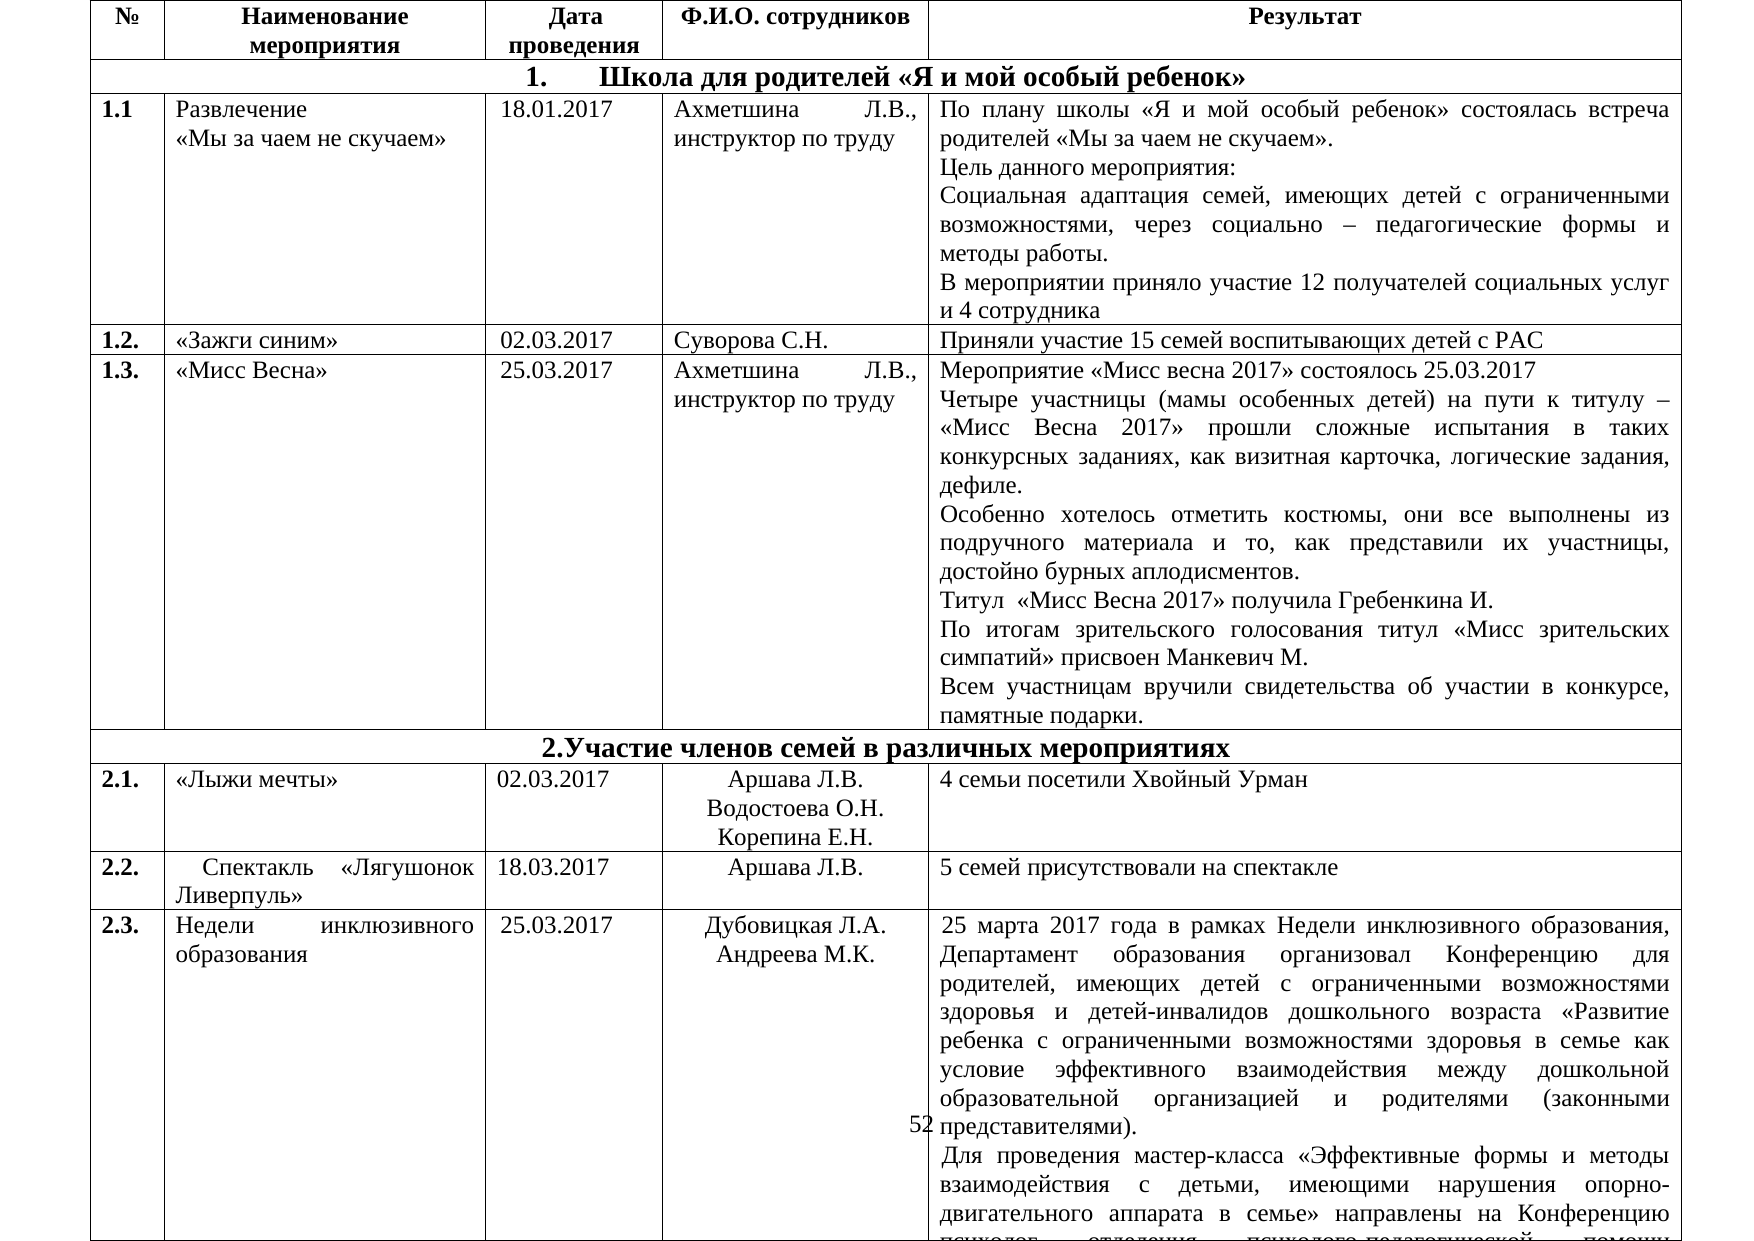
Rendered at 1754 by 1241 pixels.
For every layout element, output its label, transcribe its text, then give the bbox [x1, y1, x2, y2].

table_cell 5 семей присутствовали на спектакле [929, 852, 1681, 909]
table_cell «Лыжи мечты» [165, 764, 485, 851]
table_cell 18.01.2017 [486, 94, 662, 324]
table_header № [91, 1, 164, 58]
table_cell Аршава Л.В. [663, 852, 928, 909]
table_cell Ахметшина Л.В., инструктор по труду [663, 355, 928, 729]
table_cell 18.03.2017 [486, 852, 662, 909]
table_cell 1.2. [91, 325, 164, 354]
table_cell 02.03.2017 [486, 764, 662, 851]
table_cell 25.03.2017 [486, 910, 662, 1240]
table_cell Мероприятие «Мисс весна 2017» состоялось 25.03.2017 Четыре участницы (мамы особенных детей) на пути к титулу – «Мисс Весна 2017» прошли сложные испытания в таких конкурсных заданиях, как визитная карточка, логические задания, дефиле. Особенно хотелось отметить костюмы, они все выполнены из подручного материала и то, как представили их участницы, достойно бурных аплодисментов. Титул «Мисс Весна 2017» получила Гребенкина И. По итогам зрительского голосования титул «Мисс зрительских симпатий» присвоен Манкевич М. Всем участницам вручили свидетельства об участии в конкурсе, памятные подарки. [929, 355, 1681, 729]
table_cell Дубовицкая Л.А. Андреева М.К. [663, 910, 928, 1240]
table_header Дата проведения [486, 1, 662, 58]
table_cell Суворова С.Н. [663, 325, 928, 354]
table_cell Недели инклюзивного образования [165, 910, 485, 1240]
table_cell По плану школы «Я и мой особый ребенок» состоялась встреча родителей «Мы за чаем не скучаем». Цель данного мероприятия: Социальная адаптация семей, имеющих детей с ограниченными возможностями, через социально – педагогические формы и методы работы. В мероприятии приняло участие 12 получателей социальных услуг и 4 сотрудника [929, 94, 1681, 324]
table_cell Школа для родителей «Я и мой особый ребенок» [91, 60, 1681, 93]
table_cell Спектакль «Лягушонок Ливерпуль» [165, 852, 485, 909]
table_cell Ахметшина Л.В., инструктор по труду [663, 94, 928, 324]
table_cell Развлечение «Мы за чаем не скучаем» [165, 94, 485, 324]
table_cell 2.2. [91, 852, 164, 909]
table_cell 1.3. [91, 355, 164, 729]
table_cell Аршава Л.В. Водостоева О.Н. Корепина Е.Н. [663, 764, 928, 851]
table_cell 25.03.2017 [486, 355, 662, 729]
table_cell 25 марта 2017 года в рамках Недели инклюзивного образования, Департамент образования организовал Конференцию для родителей, имеющих детей с ограниченными возможностями здоровья и детей-инвалидов дошкольного возраста «Развитие ребенка с ограниченными возможностями здоровья в семье как условие эффективного взаимодействия между дошкольной образовательной организацией и родителями (законными представителями). Для проведения мастер-класса «Эффективные формы и методы взаимодействия с детьми, имеющими нарушения опорно-двигательного аппарата в семье» направлены на Конференцию психолог отделения психолого-педагогической помощи Дубовицкую Л.А.,социальный педагог Андреева М.К.(Письмо №24-Исх-727 от 20.03.2017) [929, 910, 1681, 1240]
table_cell 4 семьи посетили Хвойный Урман [929, 764, 1681, 851]
table_cell 02.03.2017 [486, 325, 662, 354]
table_cell Приняли участие 15 семей воспитывающих детей с РАС [929, 325, 1681, 354]
table_cell 2.1. [91, 764, 164, 851]
table_header Результат [929, 1, 1681, 58]
table_header Наименование мероприятия [165, 1, 485, 58]
table_header Ф.И.О. сотрудников [663, 1, 928, 58]
table_cell 1.1 [91, 94, 164, 324]
table_cell «Мисс Весна» [165, 355, 485, 729]
table_cell 2.Участие членов семей в различных мероприятиях [91, 730, 1681, 763]
table_cell «Зажги синим» [165, 325, 485, 354]
table_cell 2.3. [91, 910, 164, 1240]
